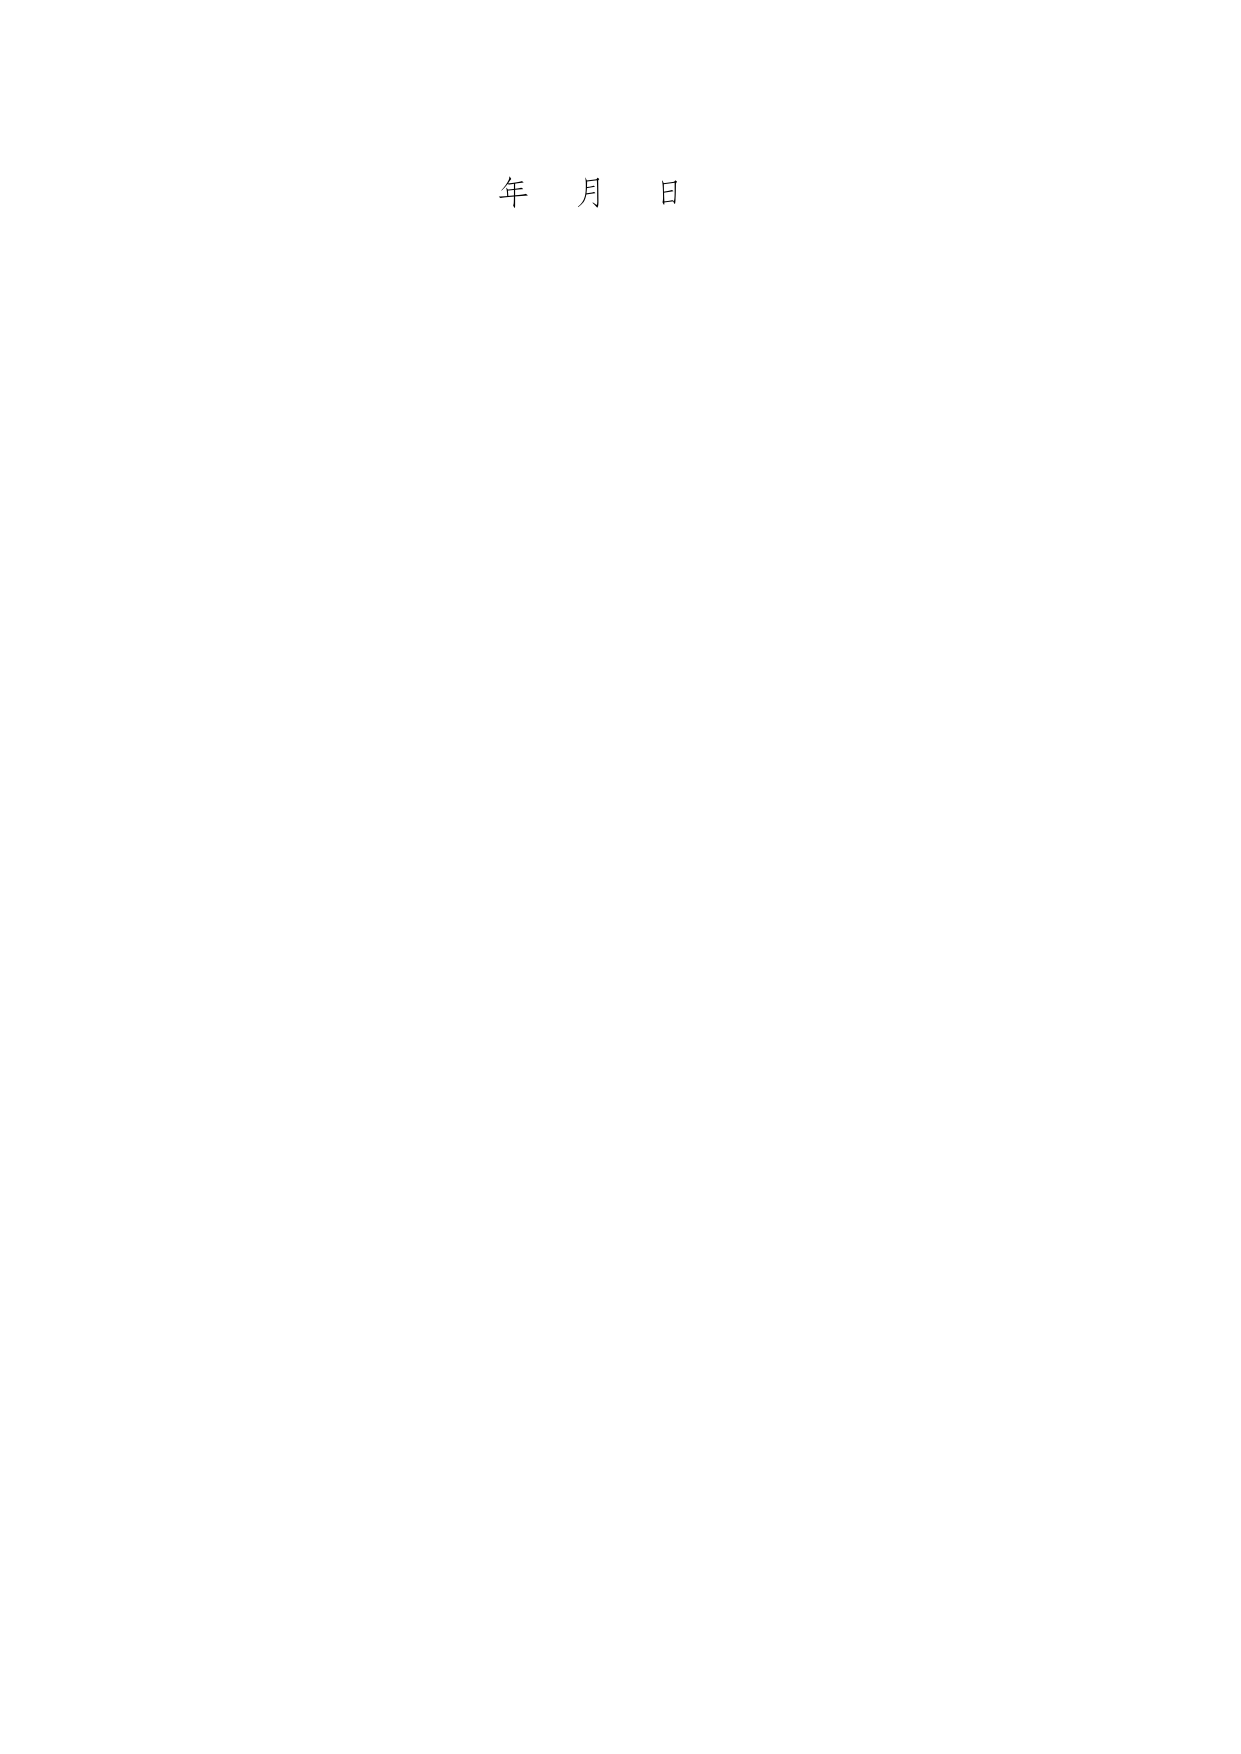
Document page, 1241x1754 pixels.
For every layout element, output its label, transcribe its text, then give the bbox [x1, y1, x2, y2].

text 年 月 日 [306, 162, 1053, 227]
